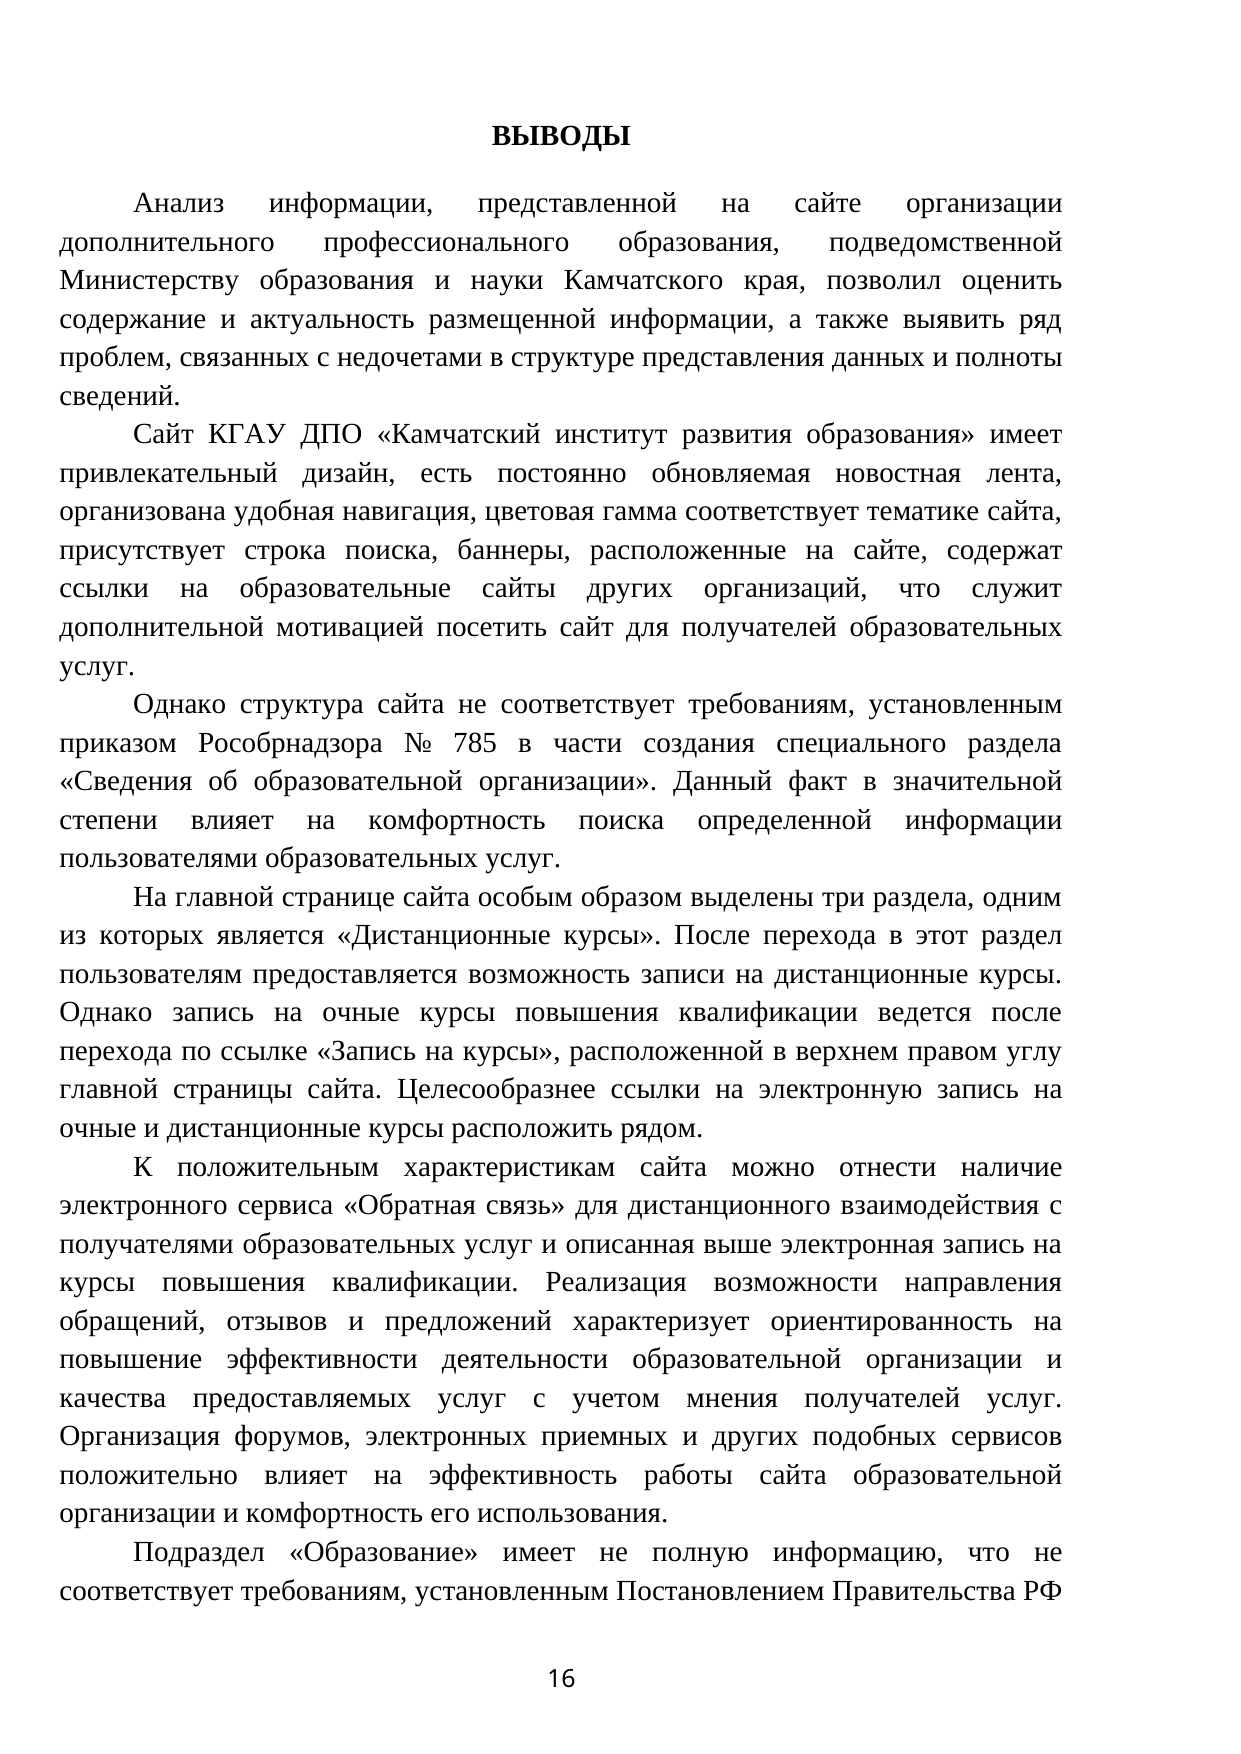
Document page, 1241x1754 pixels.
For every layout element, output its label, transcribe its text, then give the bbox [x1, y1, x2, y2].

text ВЫВОДЫ [59, 118, 1063, 152]
text На главной странице сайта особым образом выделены три раздела, одним из которых является «Дистанционные курсы». После перехода в этот раздел пользователям предоставляется возможность записи на дистанционные курсы. Однако запись на очные курсы повышения квалификации ведется после перехода по ссылке «Запись на курсы», расположенной в верхнем правом углу главной страницы сайта. Целесообразнее ссылки на электронную запись на очные и дистанционные курсы расположить рядом. [59, 879, 1063, 1144]
text Однако структура сайта не соответствует требованиям, установленным приказом Рособрнадзора № 785 в части создания специального раздела «Сведения об образовательной организации». Данный факт в значительной степени влияет на комфортность поиска определенной информации пользователями образовательных услуг. [59, 686, 1063, 874]
text Анализ информации, представленной на сайте организации дополнительного профессионального образования, подведомственной Министерству образования и науки Камчатского края, позволил оценить содержание и актуальность размещенной информации, а также выявить ряд проблем, связанных с недочетами в структуре представления данных и полноты сведений. [59, 185, 1063, 411]
text К положительным характеристикам сайта можно отнести наличие электронного сервиса «Обратная связь» для дистанционного взаимодействия с получателями образовательных услуг и описанная выше электронная запись на курсы повышения квалификации. Реализация возможности направления обращений, отзывов и предложений характеризует ориентированность на повышение эффективности деятельности образовательной организации и качества предоставляемых услуг с учетом мнения получателей услуг. Организация форумов, электронных приемных и других подобных сервисов положительно влияет на эффективность работы сайта образовательной организации и комфортность его использования. [59, 1149, 1063, 1529]
text Сайт КГАУ ДПО «Камчатский институт развития образования» имеет привлекательный дизайн, есть постоянно обновляемая новостная лента, организована удобная навигация, цветовая гамма соответствует тематике сайта, присутствует строка поиска, баннеры, расположенные на сайте, содержат ссылки на образовательные сайты других организаций, что служит дополнительной мотивацией посетить сайт для получателей образовательных услуг. [59, 416, 1063, 681]
